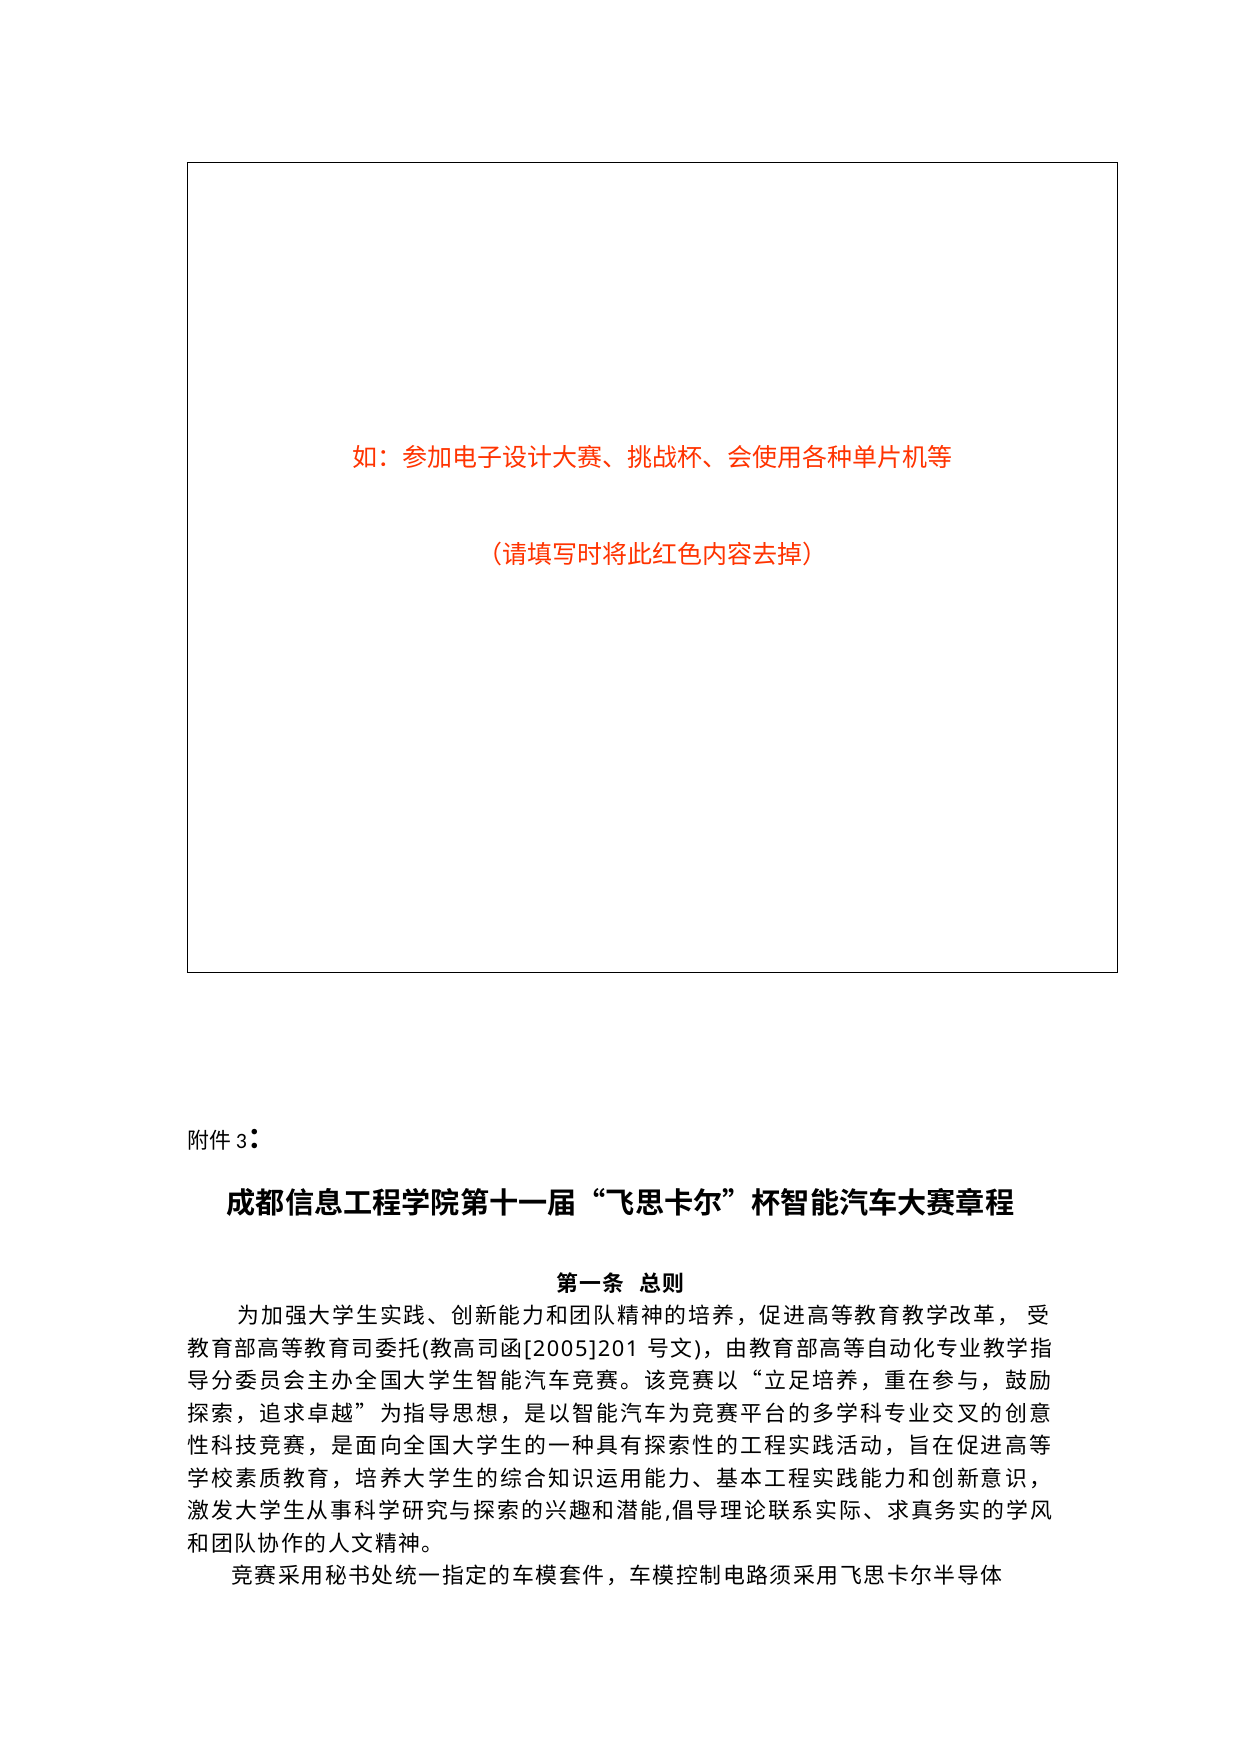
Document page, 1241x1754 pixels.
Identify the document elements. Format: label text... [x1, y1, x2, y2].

text 附件3： [187, 1103, 1053, 1168]
text 竞赛采用秘书处统一指定的车模套件，车模控制电路须采用飞思卡尔半导体 [187, 1558, 1053, 1590]
table_cell 如：参加电子设计大赛、挑战杯、会使用各种单片机等 （请填写时将此红色内容去掉） [188, 163, 1117, 972]
text 成都信息工程学院第十一届“飞思卡尔”杯智能汽车大赛章程 [187, 1168, 1053, 1233]
text 第一条 总则 [187, 1265, 1053, 1298]
text 为加强大学生实践、创新能力和团队精神的培养，促进高等教育教学改革， 受教育部高等教育司委托(教高司函[2005]201 号文)，由教育部高等自动化专业教学指导分委员会主办全国大学生智能汽车竞赛。该竞赛以“立足培养，重在参与，鼓励探索，追求卓越”为指导思想，是以智能汽车为竞赛平台的多学科专业交叉的创意性科技竞赛，是面向全国大学生的一种具有探索性的工程实践活动，旨在促进高等学校素质教育，培养大学生的综合知识运用能力、基本工程实践能力和创新意识，激发大学生从事科学研究与探索的兴趣和潜能,倡导理论联系实际、求真务实的学风和团队协作的人文精神。 [187, 1298, 1053, 1558]
